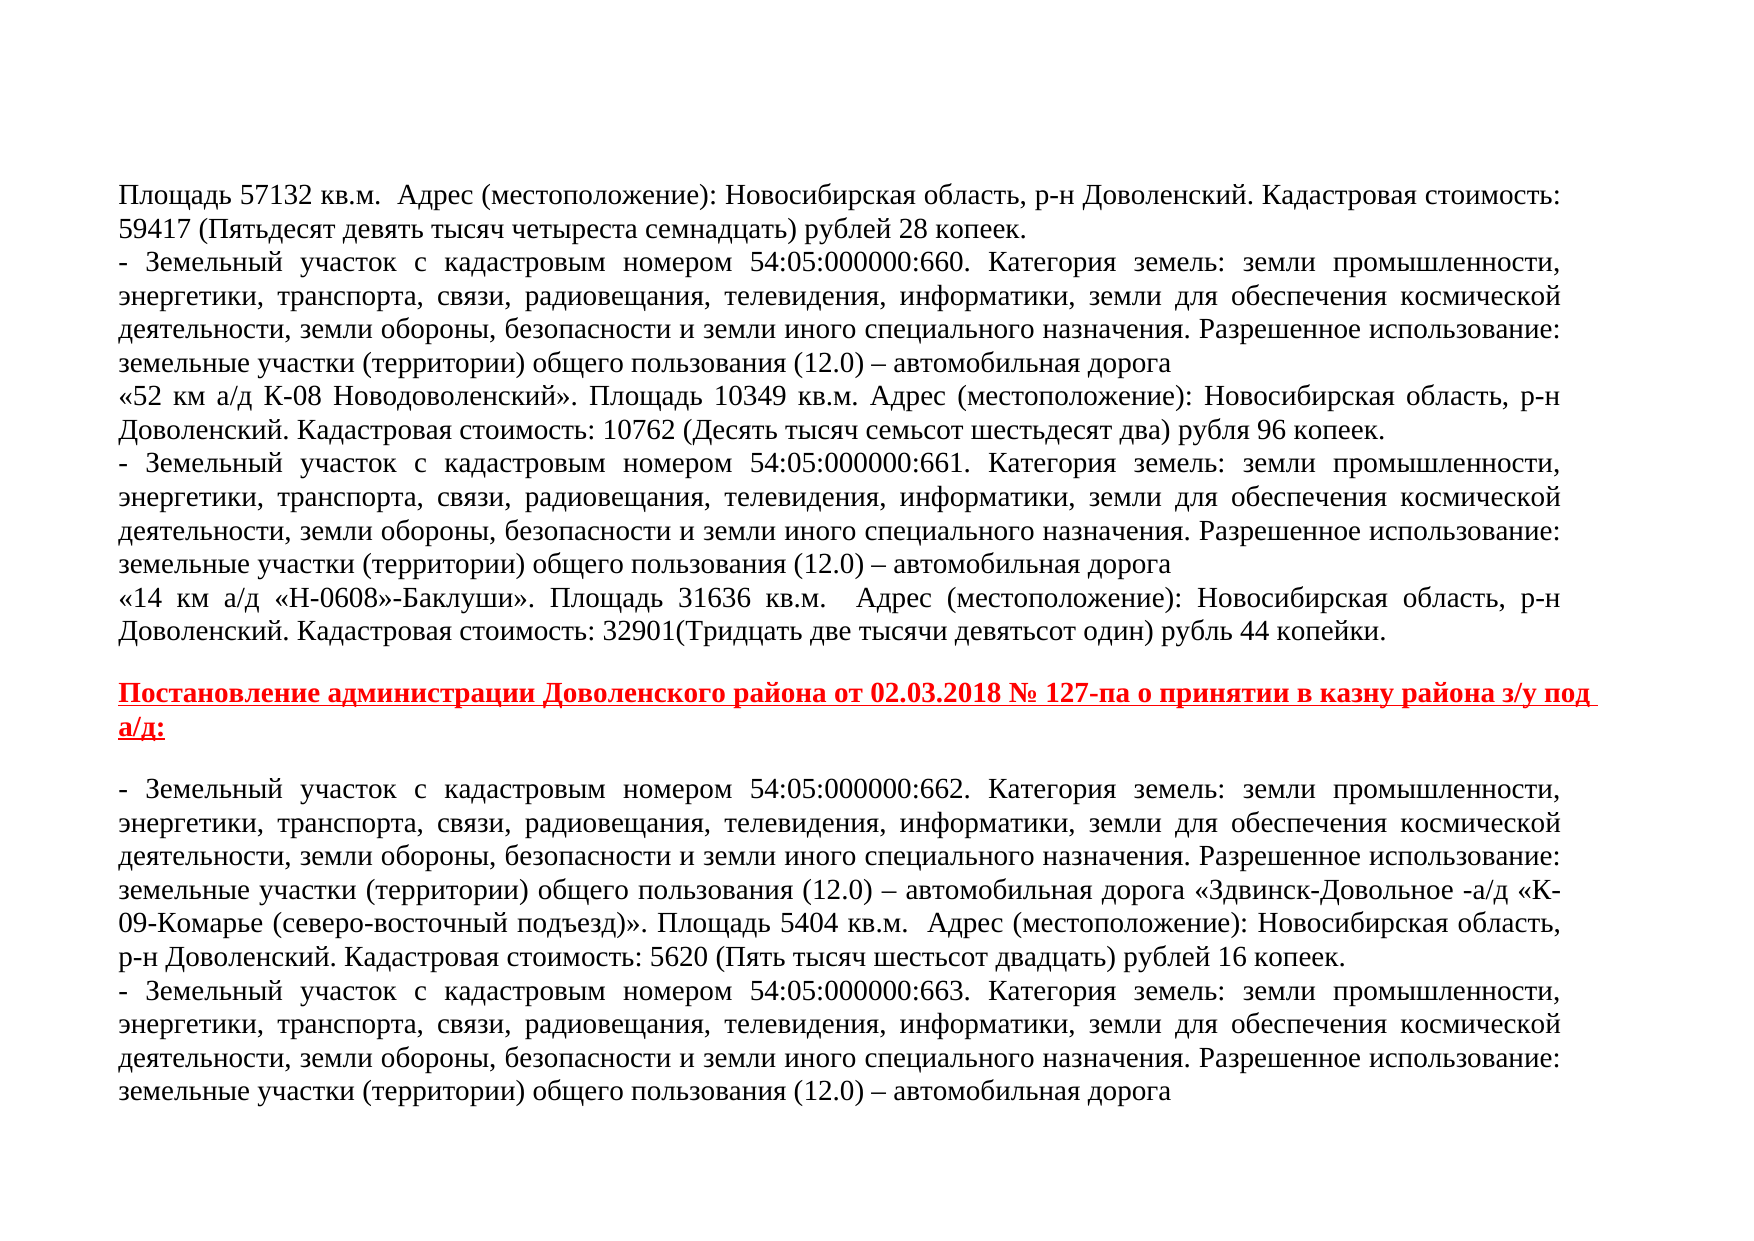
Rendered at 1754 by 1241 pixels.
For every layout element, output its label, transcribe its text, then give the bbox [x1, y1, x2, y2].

text «52 км а/д К-08 Новодоволенский». Площадь 10349 кв.м. Адрес (местоположение): Новосибирская область, р-н Доволенский. Кадастровая стоимость: 10762 (Десять тысяч семьсот шестьдесят два) рубля 96 копеек. [118, 378, 1562, 446]
text Постановление администрации Доволенского района от 02.03.2018 № 127-па о принятии в казну района з/у под а/д: [118, 676, 1636, 743]
text «14 км а/д «Н-0608»-Баклуши». Площадь 31636 кв.м. Адрес (местоположение): Новосибирская область, р-н Доволенский. Кадастровая стоимость: 32901(Тридцать две тысячи девятьсот один) рубль 44 копейки. [118, 580, 1562, 647]
text - Земельный участок с кадастровым номером 54:05:000000:661. Категория земель: земли промышленности, энергетики, транспорта, связи, радиовещания, телевидения, информатики, земли для обеспечения космической деятельности, земли обороны, безопасности и земли иного специального назначения. Разрешенное использование: земельные участки (территории) общего пользования (12.0) – автомобильная дорога [118, 446, 1562, 580]
text - Земельный участок с кадастровым номером 54:05:000000:662. Категория земель: земли промышленности, энергетики, транспорта, связи, радиовещания, телевидения, информатики, земли для обеспечения космической деятельности, земли обороны, безопасности и земли иного специального назначения. Разрешенное использование: земельные участки (территории) общего пользования (12.0) – автомобильная дорога «Здвинск-Довольное -а/д «К-09-Комарье (северо-восточный подъезд)». Площадь 5404 кв.м. Адрес (местоположение): Новосибирская область, р-н Доволенский. Кадастровая стоимость: 5620 (Пять тысяч шестьсот двадцать) рублей 16 копеек. [118, 771, 1562, 973]
text - Земельный участок с кадастровым номером 54:05:000000:660. Категория земель: земли промышленности, энергетики, транспорта, связи, радиовещания, телевидения, информатики, земли для обеспечения космической деятельности, земли обороны, безопасности и земли иного специального назначения. Разрешенное использование: земельные участки (территории) общего пользования (12.0) – автомобильная дорога [118, 244, 1562, 378]
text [118, 177, 1562, 244]
text - Земельный участок с кадастровым номером 54:05:000000:663. Категория земель: земли промышленности, энергетики, транспорта, связи, радиовещания, телевидения, информатики, земли для обеспечения космической деятельности, земли обороны, безопасности и земли иного специального назначения. Разрешенное использование: земельные участки (территории) общего пользования (12.0) – автомобильная дорога [118, 973, 1562, 1107]
